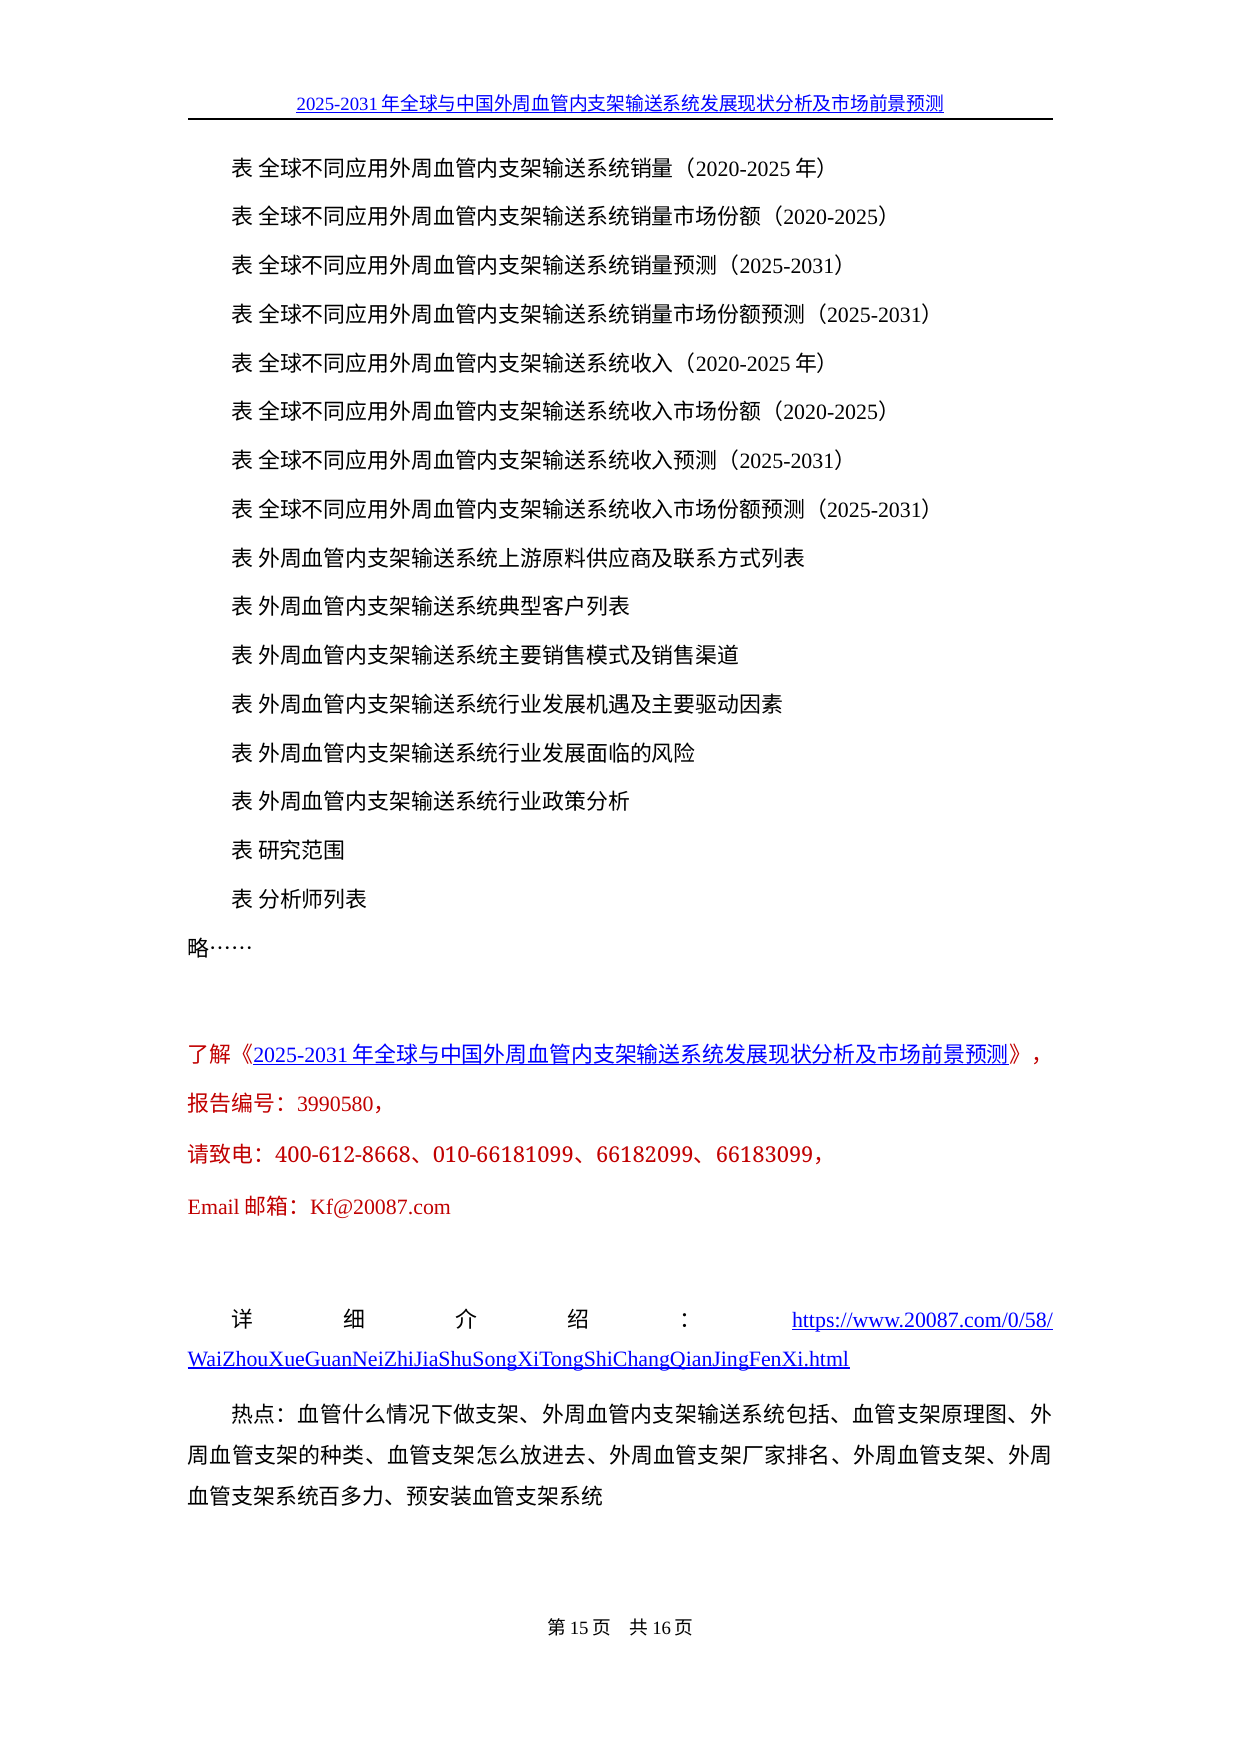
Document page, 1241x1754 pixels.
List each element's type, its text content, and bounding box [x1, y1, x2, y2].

text 热点：血管什么情况下做支架、外周血管内支架输送系统包括、血管支架原理图、外周血管支架的种类、血管支架怎么放进去、外周血管支架厂家排名、外周血管支架、外周血管支架系统百多力、预安装血管支架系统 [187, 1397, 1053, 1511]
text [187, 150, 1053, 963]
text Email邮箱：Kf@20087.com [187, 1188, 1053, 1221]
text 详细介绍：https://www.20087.com/0/58/WaiZhouXueGuanNeiZhiJiaShuSongXiTongShiChangQianJingFenXi.html [187, 1301, 1053, 1374]
text 请致电：400-612-8668、010-66181099、66182099、66183099， [187, 1137, 1053, 1169]
text 了解《2025-2031年全球与中国外周血管内支架输送系统发展现状分析及市场前景预测》，报告编号：3990580， [187, 1037, 1053, 1118]
